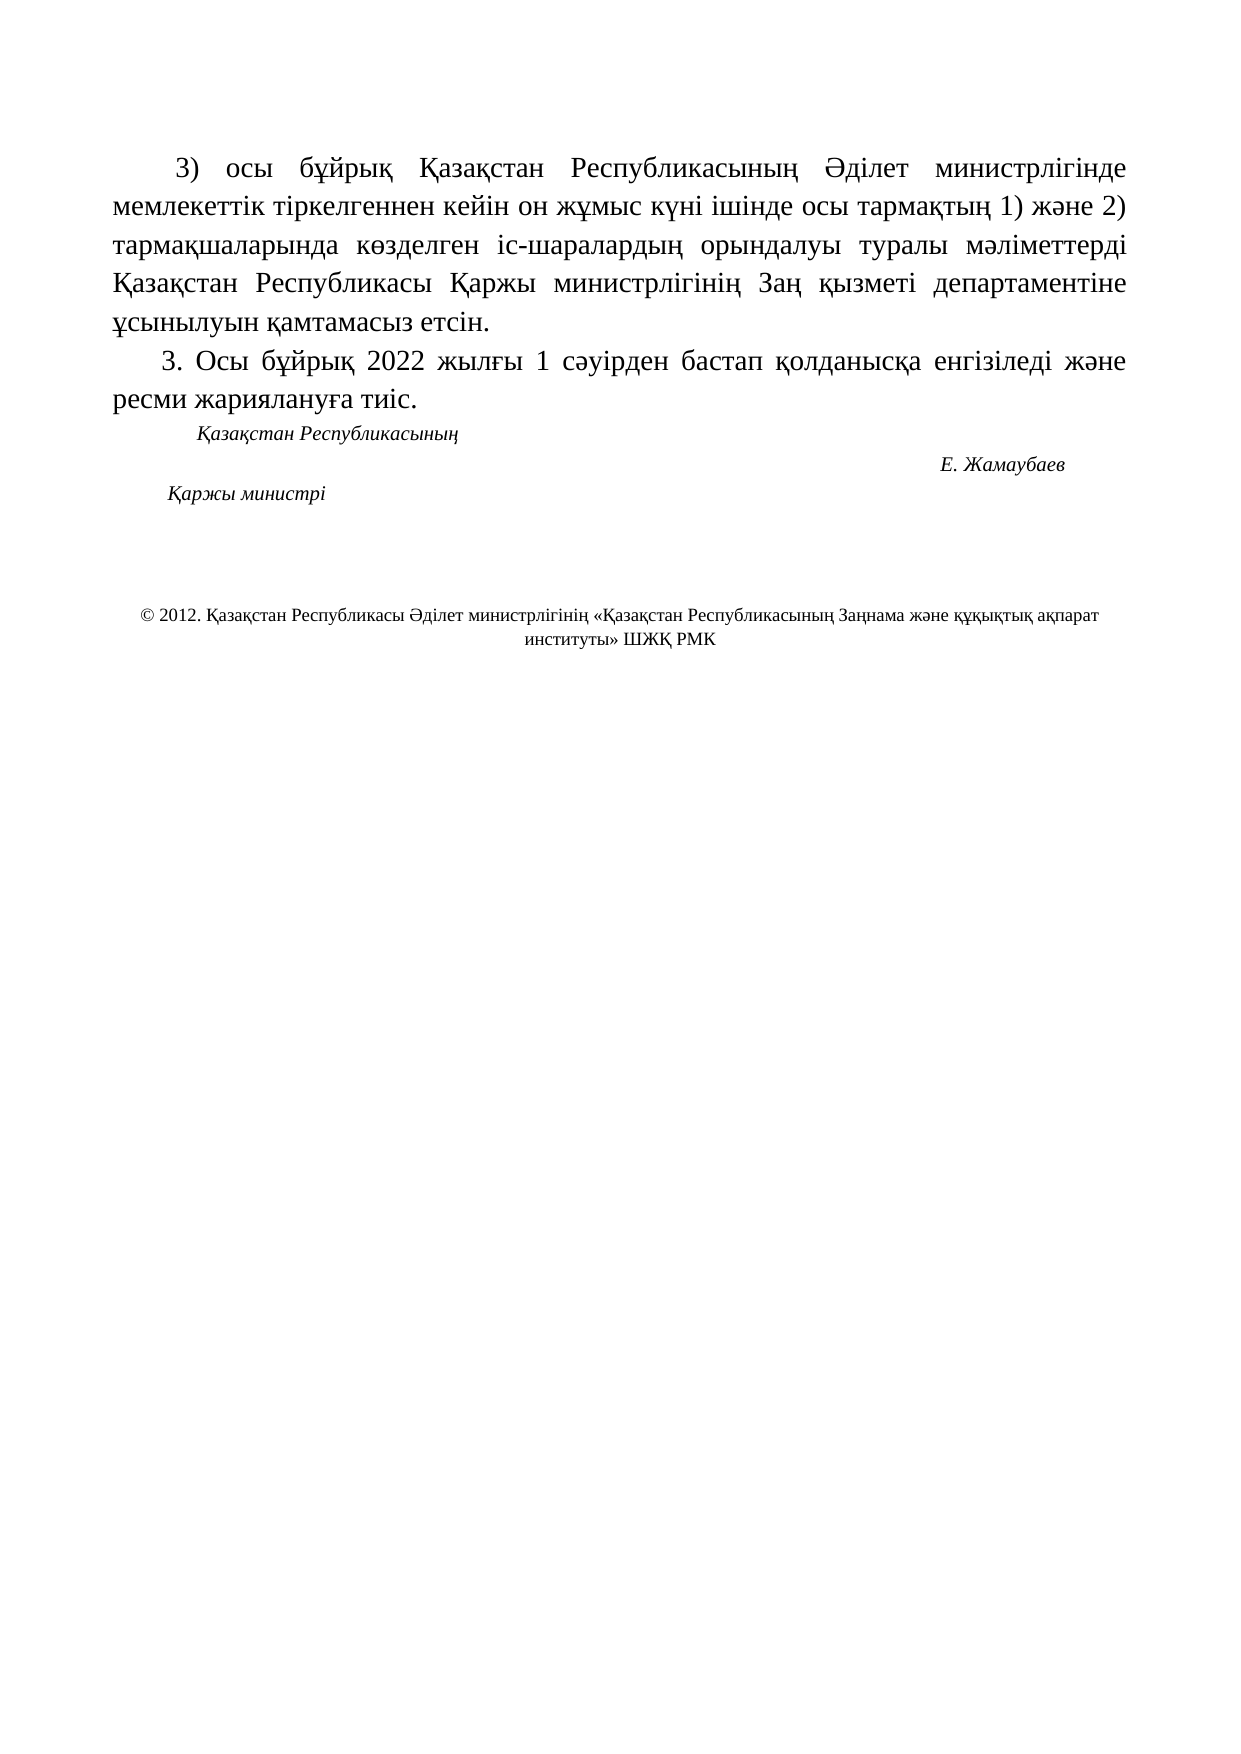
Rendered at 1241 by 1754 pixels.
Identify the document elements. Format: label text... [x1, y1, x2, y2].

table_header Е. Жамаубаев [939, 420, 1240, 513]
text 3) осы бұйрық Қазақстан Республикасының Әділет министрлігінде мемлекеттік тіркелгеннен кейін он жұмыс күні ішінде осы тармақтың 1) және 2) тармақшаларында көзделген іс-шаралардың орындалуы туралы мәліметтерді Қазақстан Республикасы Қаржы министрлігінің Заң қызметі департаментіне ұсынылуын қамтамасыз етсін. [112, 150, 1128, 338]
text 3. Осы бұйрық 2022 жылғы 1 сәуірден бастап қолданысқа енгізіледі және ресми жариялануға тиіс. [112, 343, 1128, 415]
text © 2012. Қазақстан Республикасы Әділет министрлігінің «Қазақстан Республикасының Заңнама және құқықтық ақпарат институты» ШЖҚ РМК [112, 603, 1128, 650]
table_header Қазақстан Республикасының Қаржы министрі [101, 420, 939, 513]
